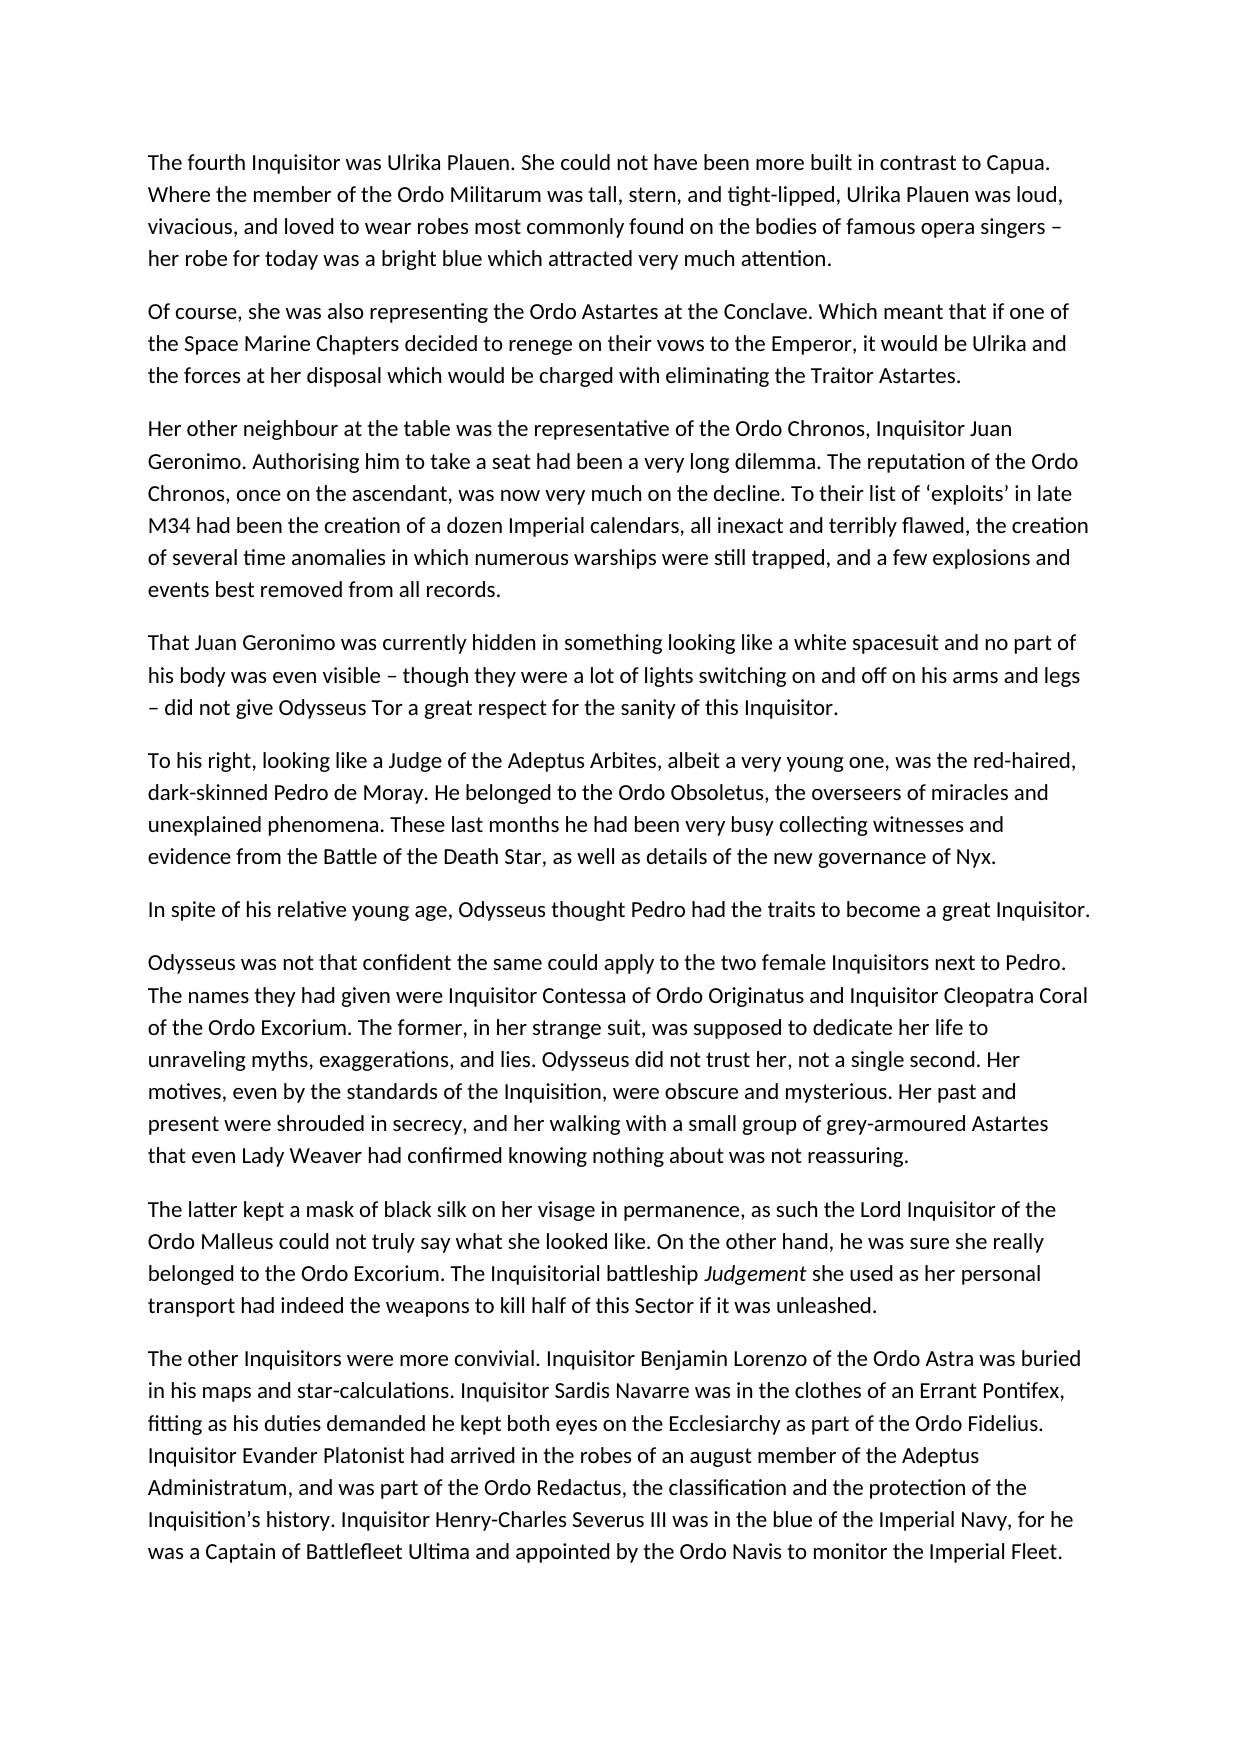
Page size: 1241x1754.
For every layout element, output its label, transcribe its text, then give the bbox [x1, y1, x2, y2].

text Odysseus was not that confident the same could apply to the two female Inquisitors next to Pedro. The names they had given were Inquisitor Contessa of Ordo Originatus and Inquisitor Cleopatra Coral of the Ordo Excorium. The former, in her strange suit, was supposed to dedicate her life to unraveling myths, exaggerations, and lies. Odysseus did not trust her, not a single second. Her motives, even by the standards of the Inquisition, were obscure and mysterious. Her past and present were shrouded in secrecy, and her walking with a small group of grey-armoured Astartes that even Lady Weaver had confirmed knowing nothing about was not reassuring. [148, 948, 1093, 1170]
text Of course, she was also representing the Ordo Astartes at the Conclave. Which meant that if one of the Space Marine Chapters decided to renege on their vows to the Emperor, it would be Ulrika and the forces at her disposal which would be charged with eliminating the Traitor Astartes. [148, 297, 1093, 389]
text Her other neighbour at the table was the representative of the Ordo Chronos, Inquisitor Juan Geronimo. Authorising him to take a seat had been a very long dilemma. The reputation of the Ordo Chronos, once on the ascendant, was now very much on the decline. To their list of ‘exploits’ in late M34 had been the creation of a dozen Imperial calendars, all inexact and terribly flawed, the creation of several time anomalies in which numerous warships were still trapped, and a few explosions and events best removed from all records. [148, 414, 1093, 603]
text To his right, looking like a Judge of the Adeptus Arbites, albeit a very young one, was the red-haired, dark-skinned Pedro de Moray. He belonged to the Ordo Obsoletus, the overseers of miracles and unexplained phenomena. These last months he had been very busy collecting witnesses and evidence from the Battle of the Death Star, as well as details of the new governance of Nyx. [148, 746, 1093, 871]
text That Juan Geronimo was currently hidden in something looking like a white spacesuit and no part of his body was even visible – though they were a lot of lights switching on and off on his arms and legs – did not give Odysseus Tor a great respect for the sanity of this Inquisitor. [148, 628, 1093, 721]
text The fourth Inquisitor was Ulrika Plauen. She could not have been more built in contrast to Capua. Where the member of the Ordo Militarum was tall, stern, and tight-lipped, Ulrika Plauen was loud, vivacious, and loved to wear robes most commonly found on the bodies of famous opera singers – her robe for today was a bright blue which attracted very much attention. [148, 148, 1093, 272]
text The latter kept a mask of black silk on her visage in permanence, as such the Lord Inquisitor of the Ordo Malleus could not truly say what she looked like. On the other hand, he was sure she really belonged to the Ordo Excorium. The Inquisitorial battleship Judgement she used as her personal transport had indeed the weapons to kill half of this Sector if it was unleashed. [148, 1195, 1093, 1319]
text The other Inquisitors were more convivial. Inquisitor Benjamin Lorenzo of the Ordo Astra was buried in his maps and star-calculations. Inquisitor Sardis Navarre was in the clothes of an Errant Pontifex, fitting as his duties demanded he kept both eyes on the Ecclesiarchy as part of the Ordo Fidelius. Inquisitor Evander Platonist had arrived in the robes of an august member of the Adeptus Administratum, and was part of the Ordo Redactus, the classification and the protection of the Inquisition’s history. Inquisitor Henry-Charles Severus III was in the blue of the Imperial Navy, for he was a Captain of Battlefleet Ultima and appointed by the Ordo Navis to monitor the Imperial Fleet. [148, 1344, 1093, 1565]
text In spite of his relative young age, Odysseus thought Pedro had the traits to become a great Inquisitor. [148, 896, 1093, 923]
